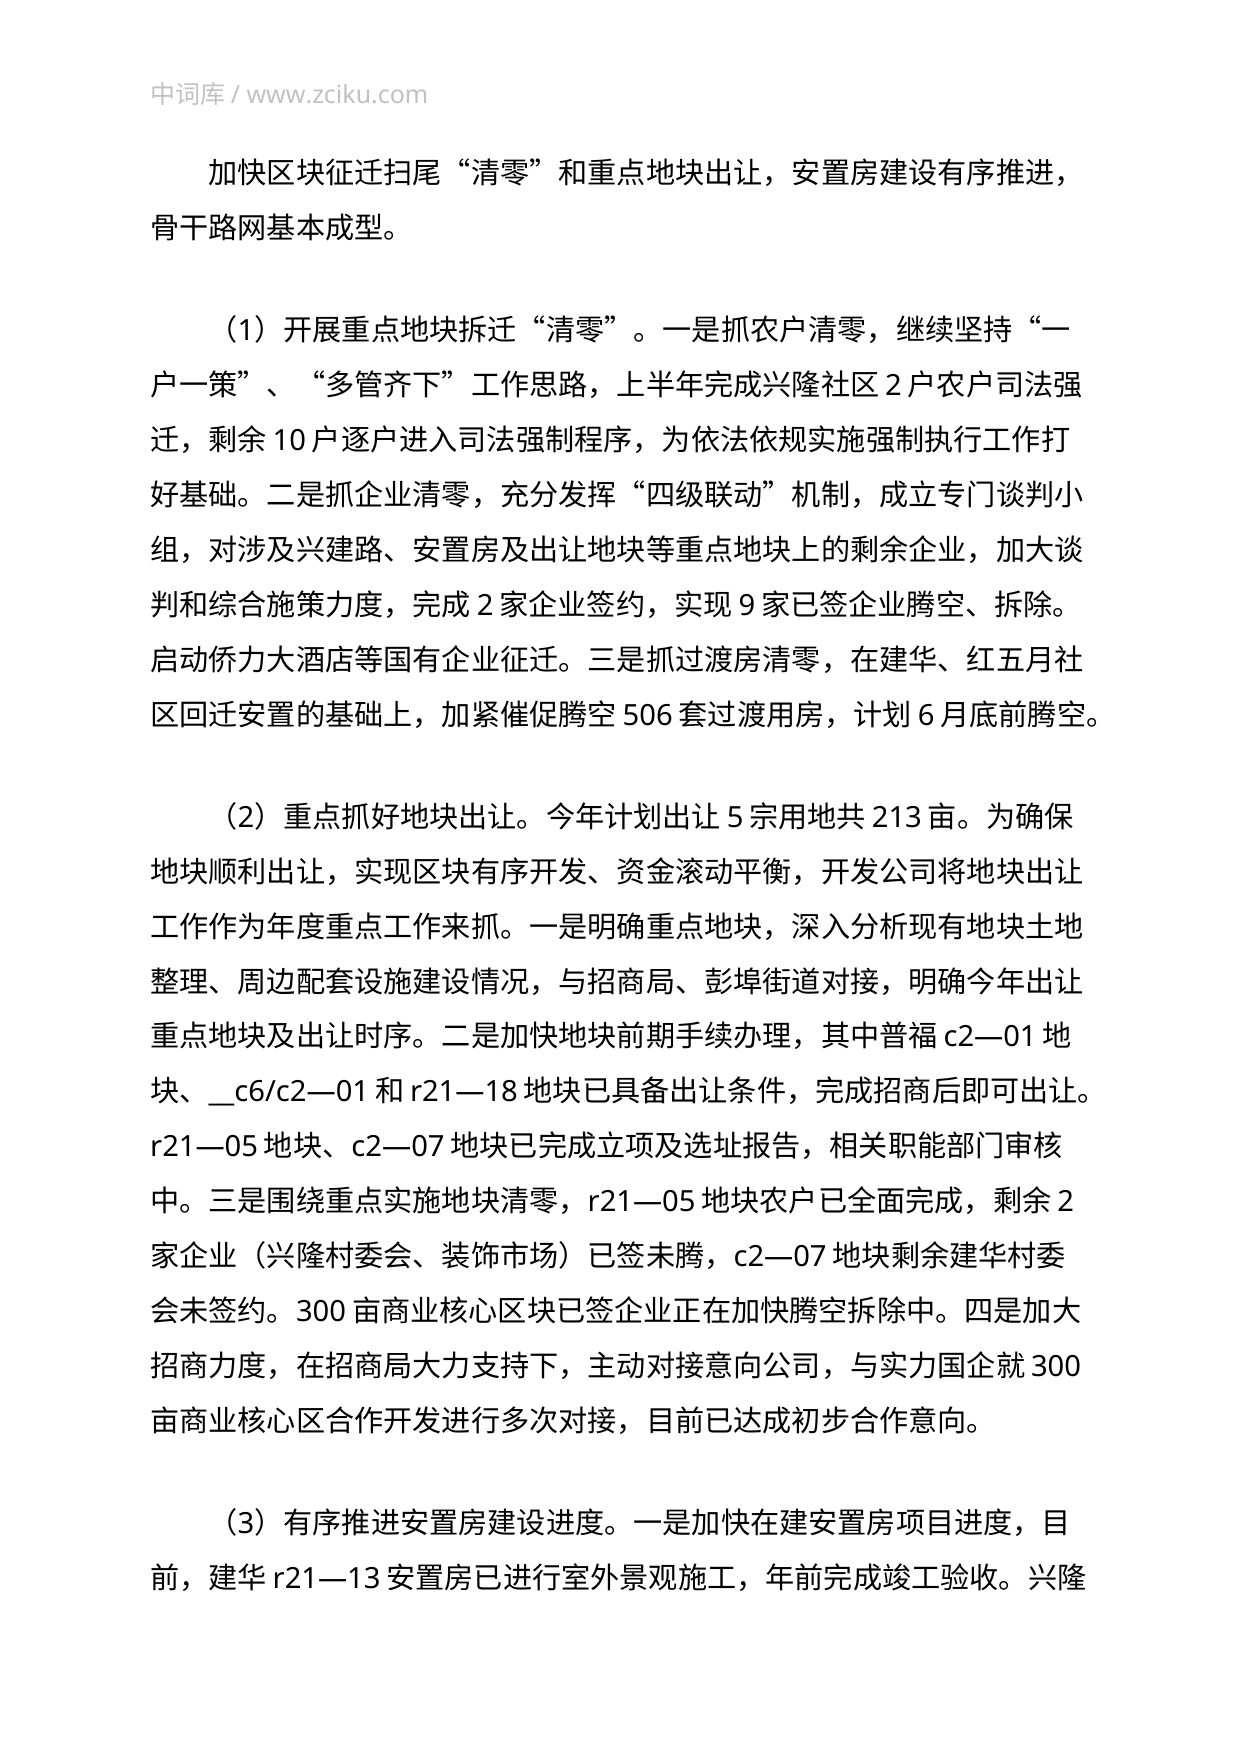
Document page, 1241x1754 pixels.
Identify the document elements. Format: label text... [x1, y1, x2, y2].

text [150, 1500, 1090, 1597]
text （1）开展重点地块拆迁“清零”。一是抓农户清零，继续坚持“一户一策”、“多管齐下”工作思路，上半年完成兴隆社区2户农户司法强迁，剩余10户逐户进入司法强制程序，为依法依规实施强制执行工作打好基础。二是抓企业清零，充分发挥“四级联动”机制，成立专门谈判小组，对涉及兴建路、安置房及出让地块等重点地块上的剩余企业，加大谈判和综合施策力度，完成2家企业签约，实现9家已签企业腾空、拆除。启动侨力大酒店等国有企业征迁。三是抓过渡房清零，在建华、红五月社区回迁安置的基础上，加紧催促腾空506套过渡用房，计划6月底前腾空。 [150, 307, 1090, 734]
text （2）重点抓好地块出让。今年计划出让5宗用地共213亩。为确保地块顺利出让，实现区块有序开发、资金滚动平衡，开发公司将地块出让工作作为年度重点工作来抓。一是明确重点地块，深入分析现有地块土地整理、周边配套设施建设情况，与招商局、彭埠街道对接，明确今年出让重点地块及出让时序。二是加快地块前期手续办理，其中普福c2—01地块、__c6/c2—01和r21—18地块已具备出让条件，完成招商后即可出让。r21—05地块、c2—07地块已完成立项及选址报告，相关职能部门审核中。三是围绕重点实施地块清零，r21—05地块农户已全面完成，剩余2家企业（兴隆村委会、装饰市场）已签未腾，c2—07地块剩余建华村委会未签约。300亩商业核心区块已签企业正在加快腾空拆除中。四是加大招商力度，在招商局大力支持下，主动对接意向公司，与实力国企就300亩商业核心区合作开发进行多次对接，目前已达成初步合作意向。 [150, 793, 1090, 1440]
text 加快区块征迁扫尾“清零”和重点地块出让，安置房建设有序推进，骨干路网基本成型。 [150, 150, 1090, 247]
